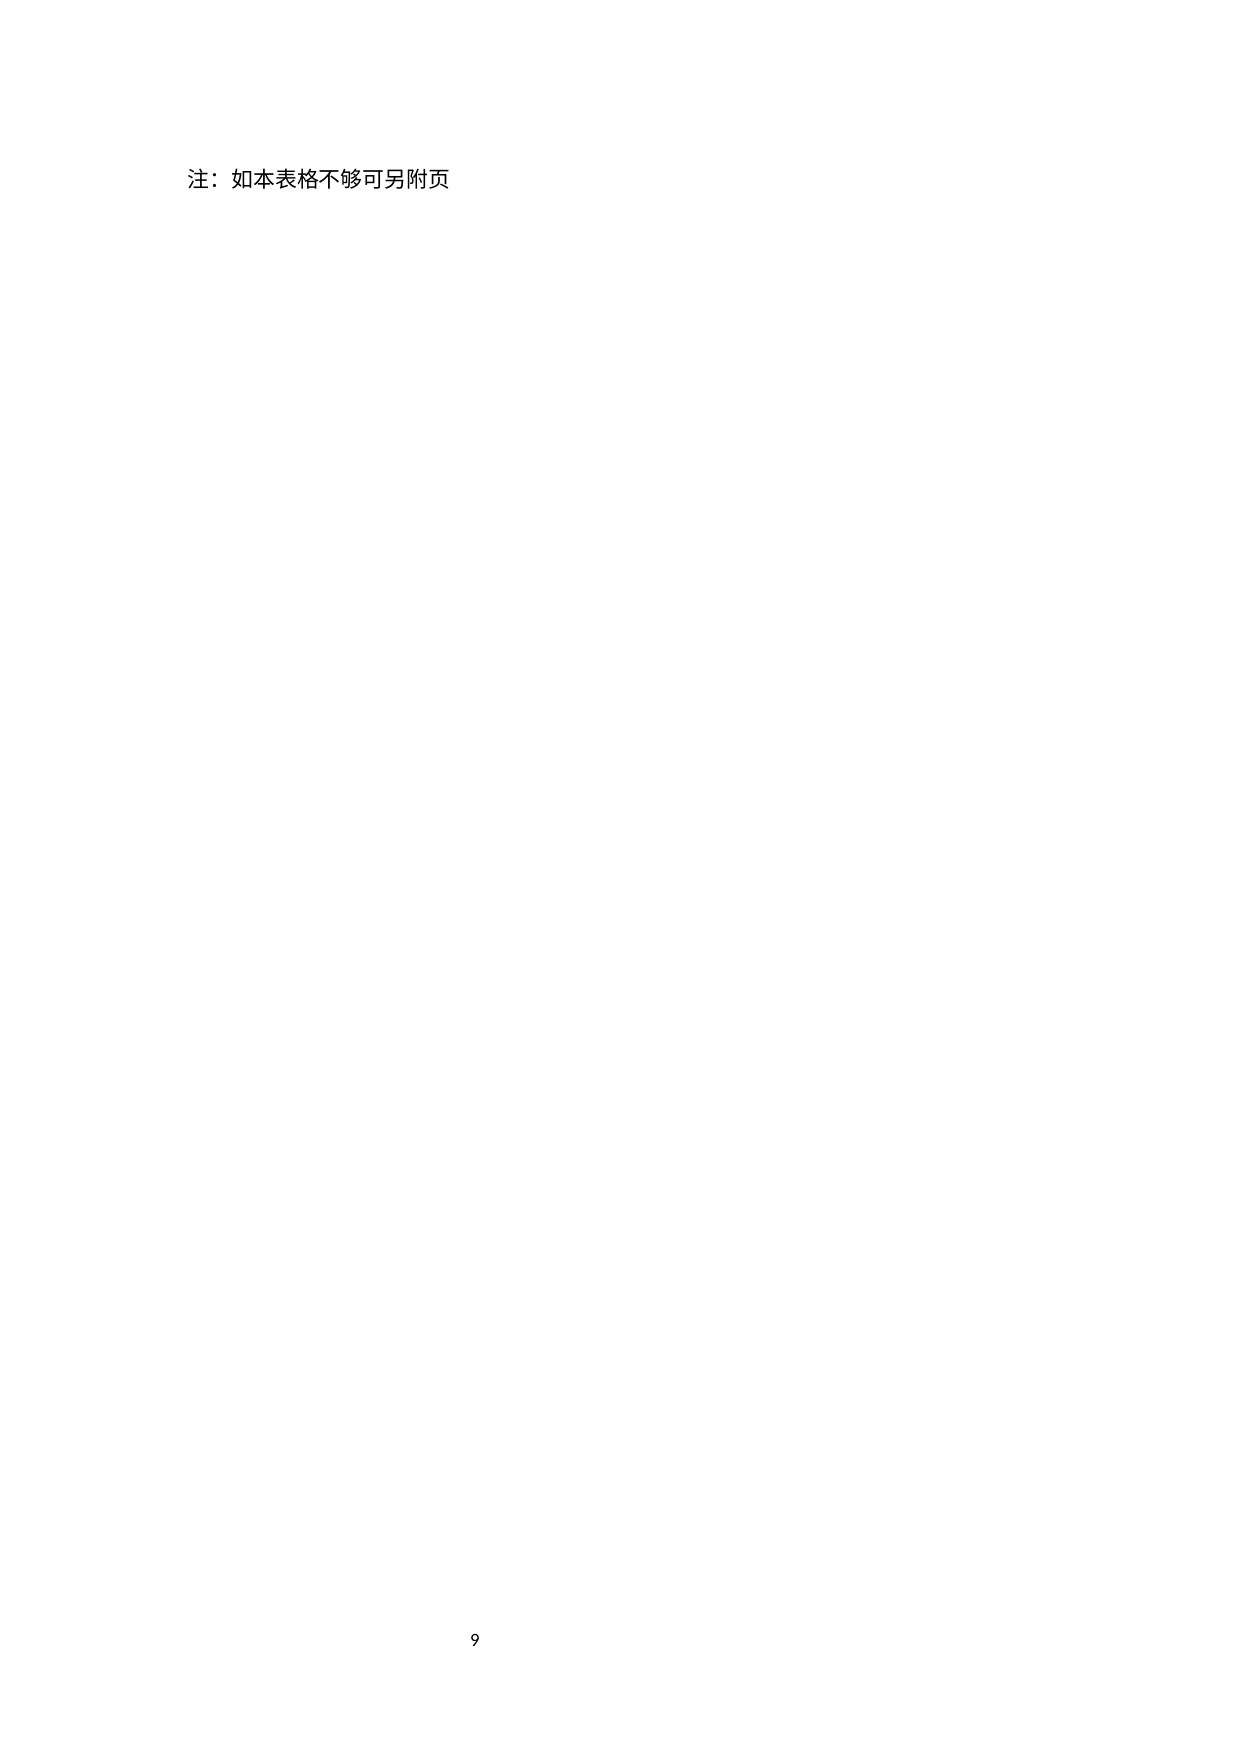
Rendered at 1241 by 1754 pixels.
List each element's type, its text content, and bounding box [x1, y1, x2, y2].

list 注：如本表格不够可另附页 [187, 162, 1053, 194]
